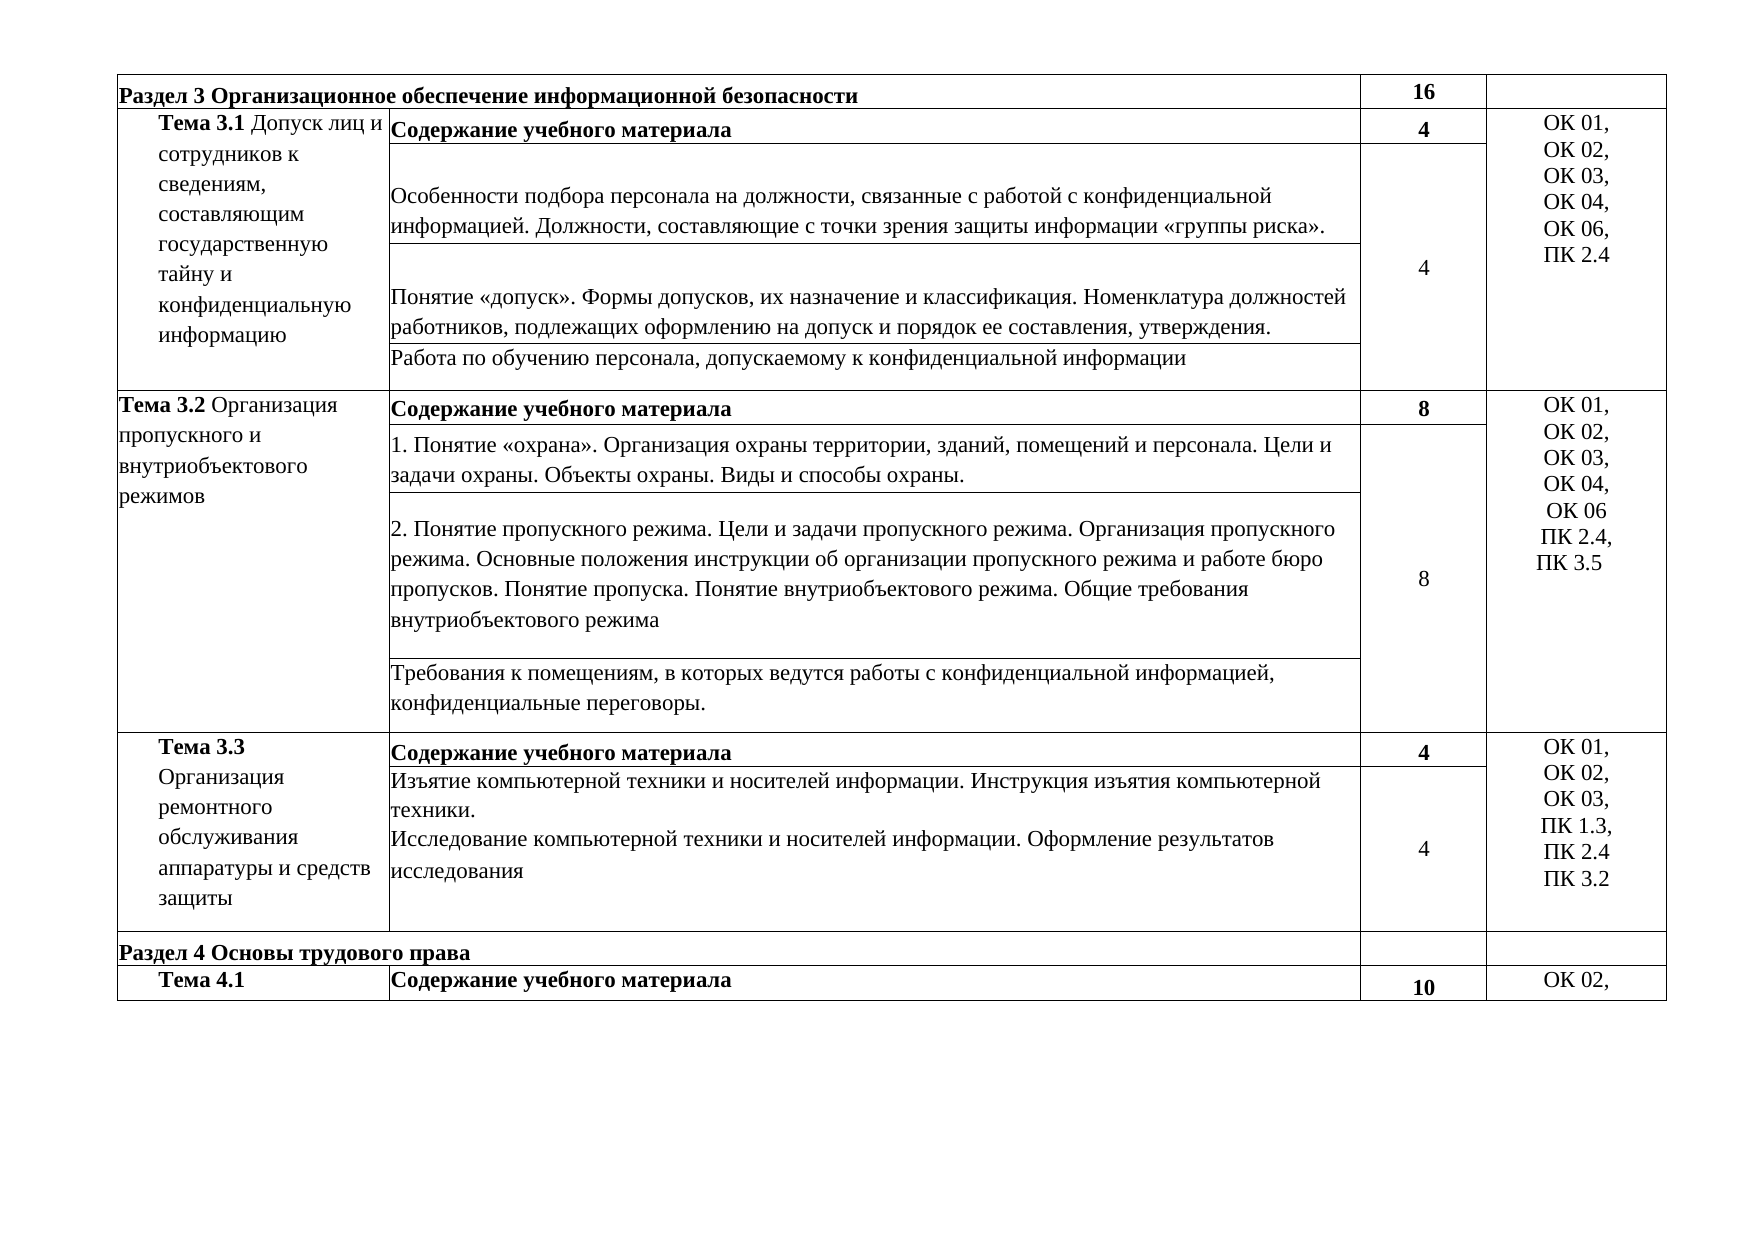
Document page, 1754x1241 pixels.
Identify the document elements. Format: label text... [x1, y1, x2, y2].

table_cell Понятие «допуск». Формы допусков, их назначение и классификация. Номенклатура должностей работников, подлежащих оформлению на допуск и порядок ее составления, утверждения. [390, 244, 1360, 343]
table_cell Изъятие компьютерной техники и носителей информации. Инструкция изъятия компьютерной техники. Исследование компьютерной техники и носителей информации. Оформление результатов исследования [390, 767, 1360, 931]
table_cell Требования к помещениям, в которых ведутся работы с конфиденциальной информацией, конфиденциальные переговоры. [390, 659, 1360, 732]
table_cell [1487, 932, 1666, 965]
table_cell Содержание учебного материала [390, 733, 1360, 766]
table_cell 4 [1361, 109, 1486, 143]
table_header 16 [1361, 75, 1486, 108]
table_cell 10 [1361, 966, 1486, 1000]
table_cell 4 [1361, 733, 1486, 766]
table_cell ОК 01, ОК 02, ОК 03, ОК 04, ОК 06, ПК 2.4 [1487, 109, 1666, 390]
table_cell 8 [1361, 391, 1486, 424]
table_header Раздел 3 Организационное обеспечение информационной безопасности [118, 75, 1360, 108]
table_header [1487, 75, 1666, 108]
table_cell ОК 01, ОК 02, ОК 03, ПК 1.3, ПК 2.4 ПК 3.2 [1487, 733, 1666, 931]
table_cell Содержание учебного материала [390, 966, 1360, 1000]
table_cell 8 [1361, 425, 1486, 732]
table_cell 2. Понятие пропускного режима. Цели и задачи пропускного режима. Организация пропускного режима. Основные положения инструкции об организации пропускного режима и работе бюро пропусков. Понятие пропуска. Понятие внутриобъектового режима. Общие требования внутриобъектового режима [390, 493, 1360, 658]
table_cell Тема 3.1 Допуск лиц и сотрудников к сведениям, составляющим государственную тайну и конфиденциальную информацию [118, 109, 389, 390]
table_cell 1. Понятие «охрана». Организация охраны территории, зданий, помещений и персонала. Цели и задачи охраны. Объекты охраны. Виды и способы охраны. [390, 425, 1360, 492]
table_cell [1361, 932, 1486, 965]
table_cell ОК 02, [1487, 966, 1666, 1000]
table_cell 4 [1361, 767, 1486, 931]
table_cell 4 [1361, 144, 1486, 390]
table_cell ОК 01, ОК 02, ОК 03, ОК 04, ОК 06 ПК 2.4, ПК 3.5 [1487, 391, 1666, 732]
table_cell Тема 3.2 Организация пропускного и внутриобъектового режимов [118, 391, 389, 732]
table_cell Тема 3.3 Организация ремонтного обслуживания аппаратуры и средств защиты [118, 733, 389, 931]
table_cell Содержание учебного материала [390, 391, 1360, 424]
table_cell Особенности подбора персонала на должности, связанные с работой с конфиденциальной информацией. Должности, составляющие с точки зрения защиты информации «группы риска». [390, 144, 1360, 243]
table_cell Тема 4.1 [118, 966, 389, 1000]
table_cell Раздел 4 Основы трудового права [118, 932, 1360, 965]
table_cell Содержание учебного материала [390, 109, 1360, 143]
table_cell Работа по обучению персонала, допускаемому к конфиденциальной информации [390, 344, 1360, 390]
